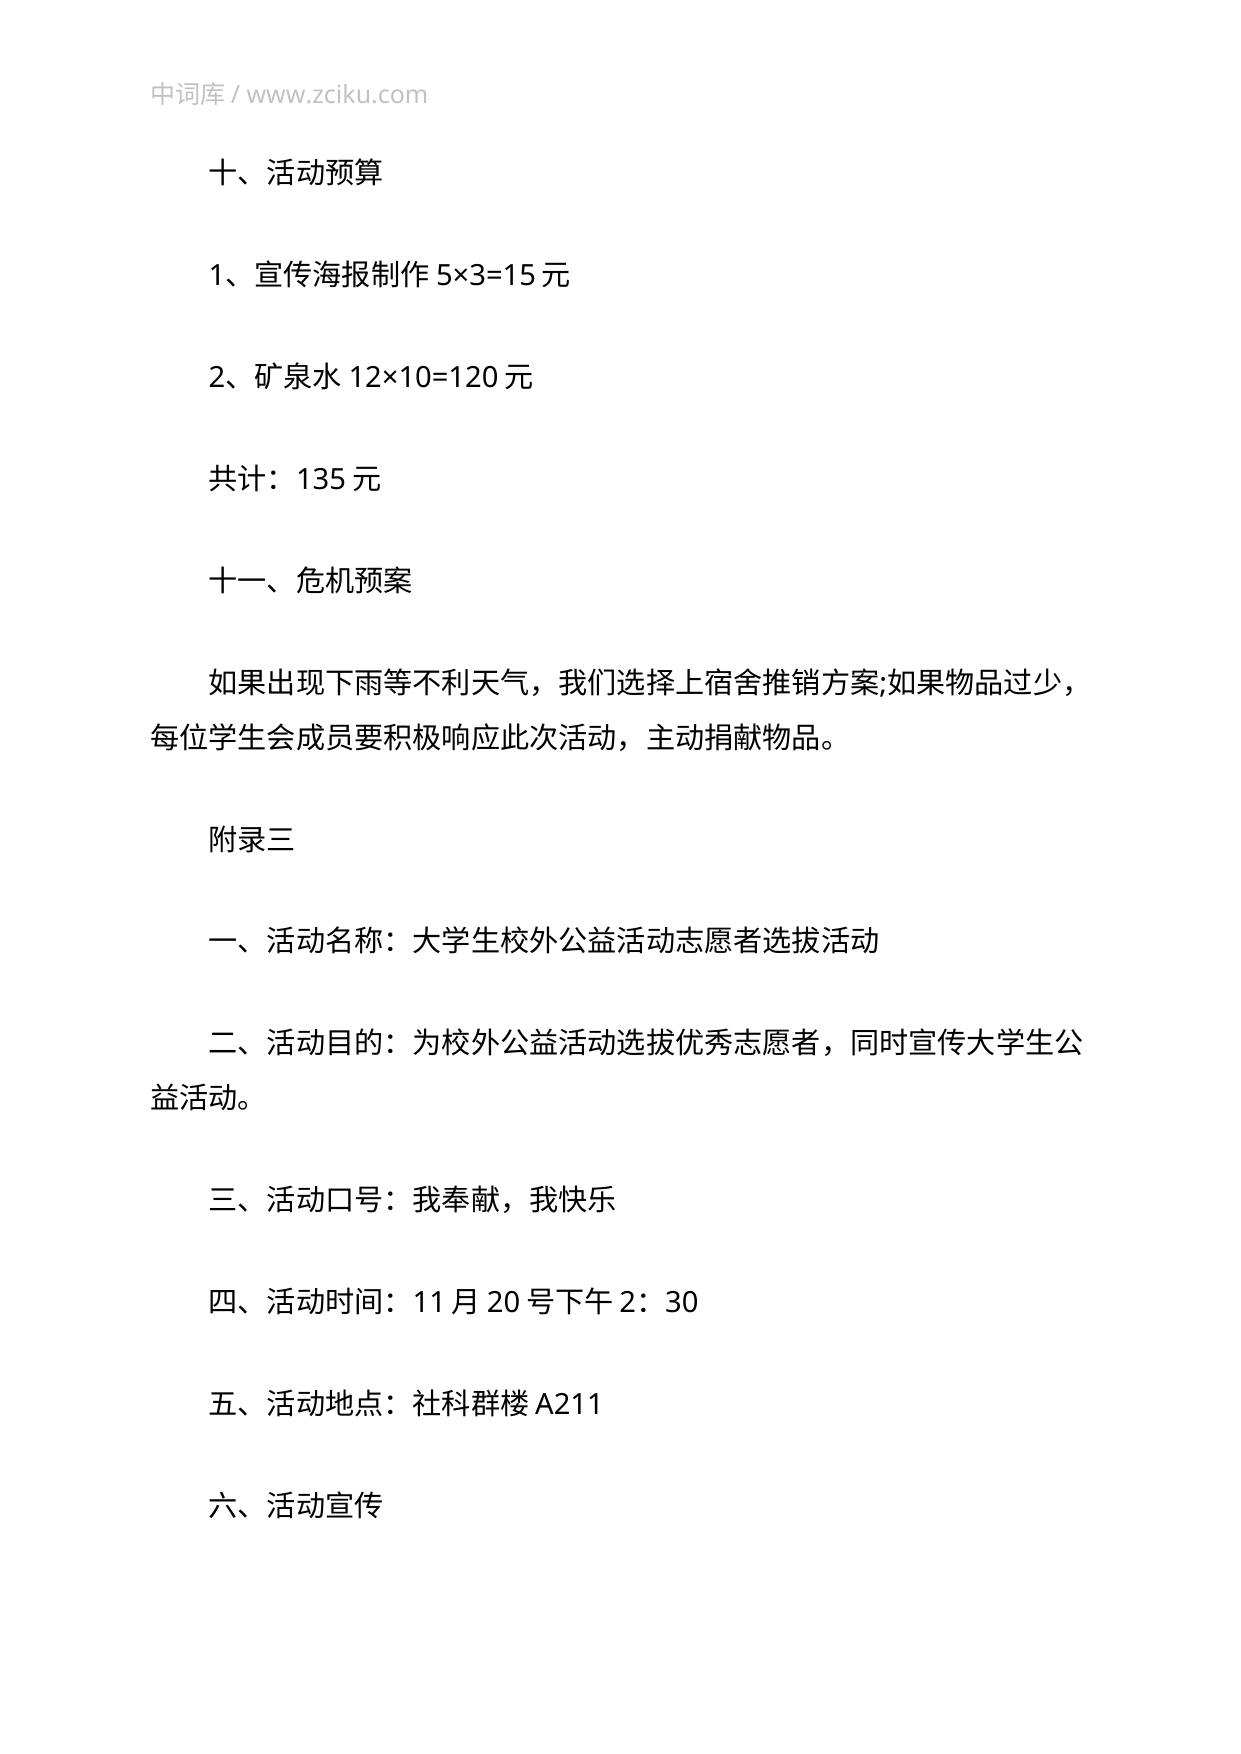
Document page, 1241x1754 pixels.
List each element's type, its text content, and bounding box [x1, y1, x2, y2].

text 六、活动宣传 [150, 1482, 1090, 1524]
text 十、活动预算 [150, 150, 1090, 192]
text 二、活动目的：为校外公益活动选拔优秀志愿者，同时宣传大学生公益活动。 [150, 1020, 1090, 1117]
text 一、活动名称：大学生校外公益活动志愿者选拔活动 [150, 918, 1090, 960]
text 附录三 [150, 816, 1090, 858]
text 如果出现下雨等不利天气，我们选择上宿舍推销方案;如果物品过少，每位学生会成员要积极响应此次活动，主动捐献物品。 [150, 659, 1090, 757]
text 四、活动时间：11月20号下午2：30 [150, 1278, 1090, 1321]
text 三、活动口号：我奉献，我快乐 [150, 1176, 1090, 1219]
text 1、宣传海报制作 5×3=15元 [150, 252, 1090, 294]
text 十一、危机预案 [150, 558, 1090, 600]
text 五、活动地点：社科群楼A211 [150, 1380, 1090, 1423]
text 共计：135元 [150, 456, 1090, 498]
text 2、矿泉水 12×10=120元 [150, 354, 1090, 396]
